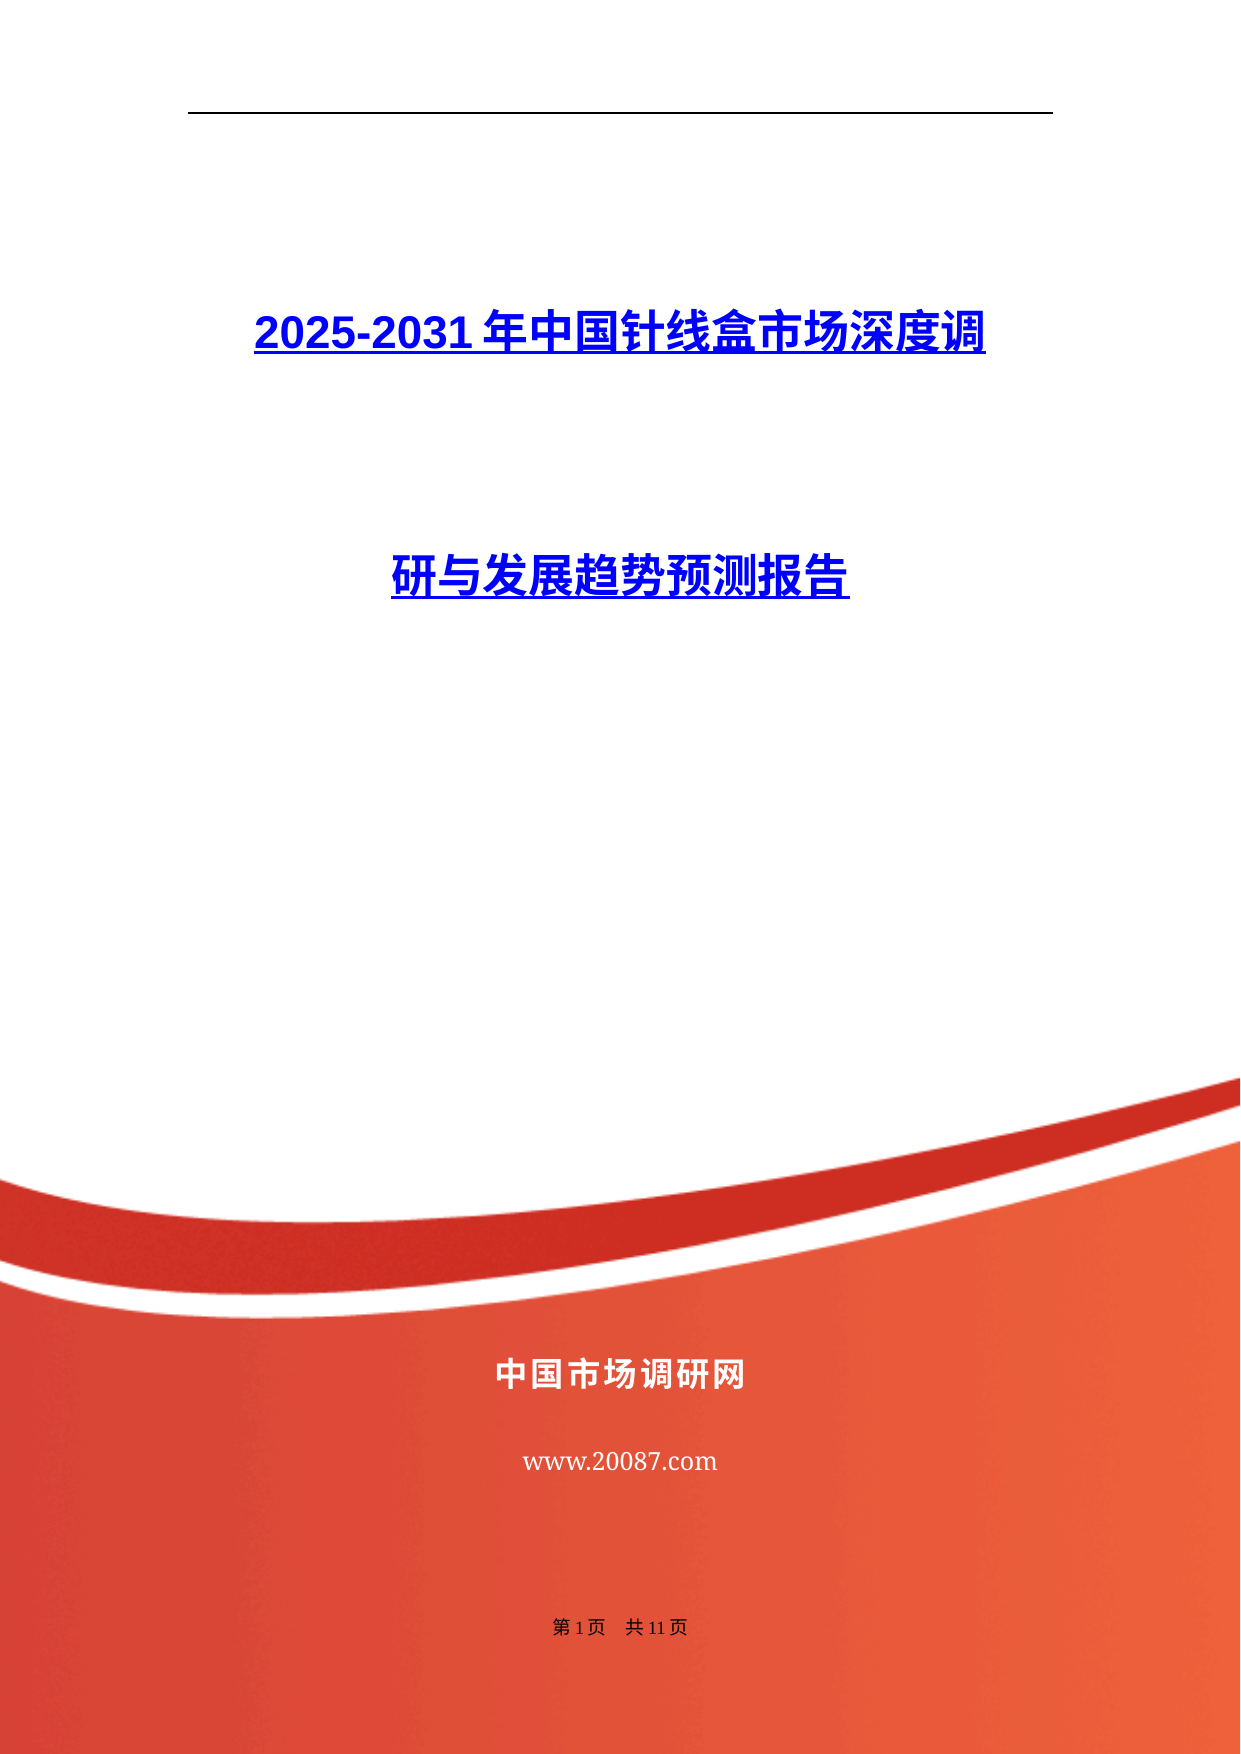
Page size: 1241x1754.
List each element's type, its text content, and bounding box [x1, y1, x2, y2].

subtitle 中国市场调研网 [187, 1339, 1053, 1404]
picture [0, 1006, 1241, 1754]
text www.20087.com [187, 1428, 1053, 1493]
table_header 2025-2031年中国针线盒市场深度调研与发展趋势预测报告 [188, 207, 1053, 773]
